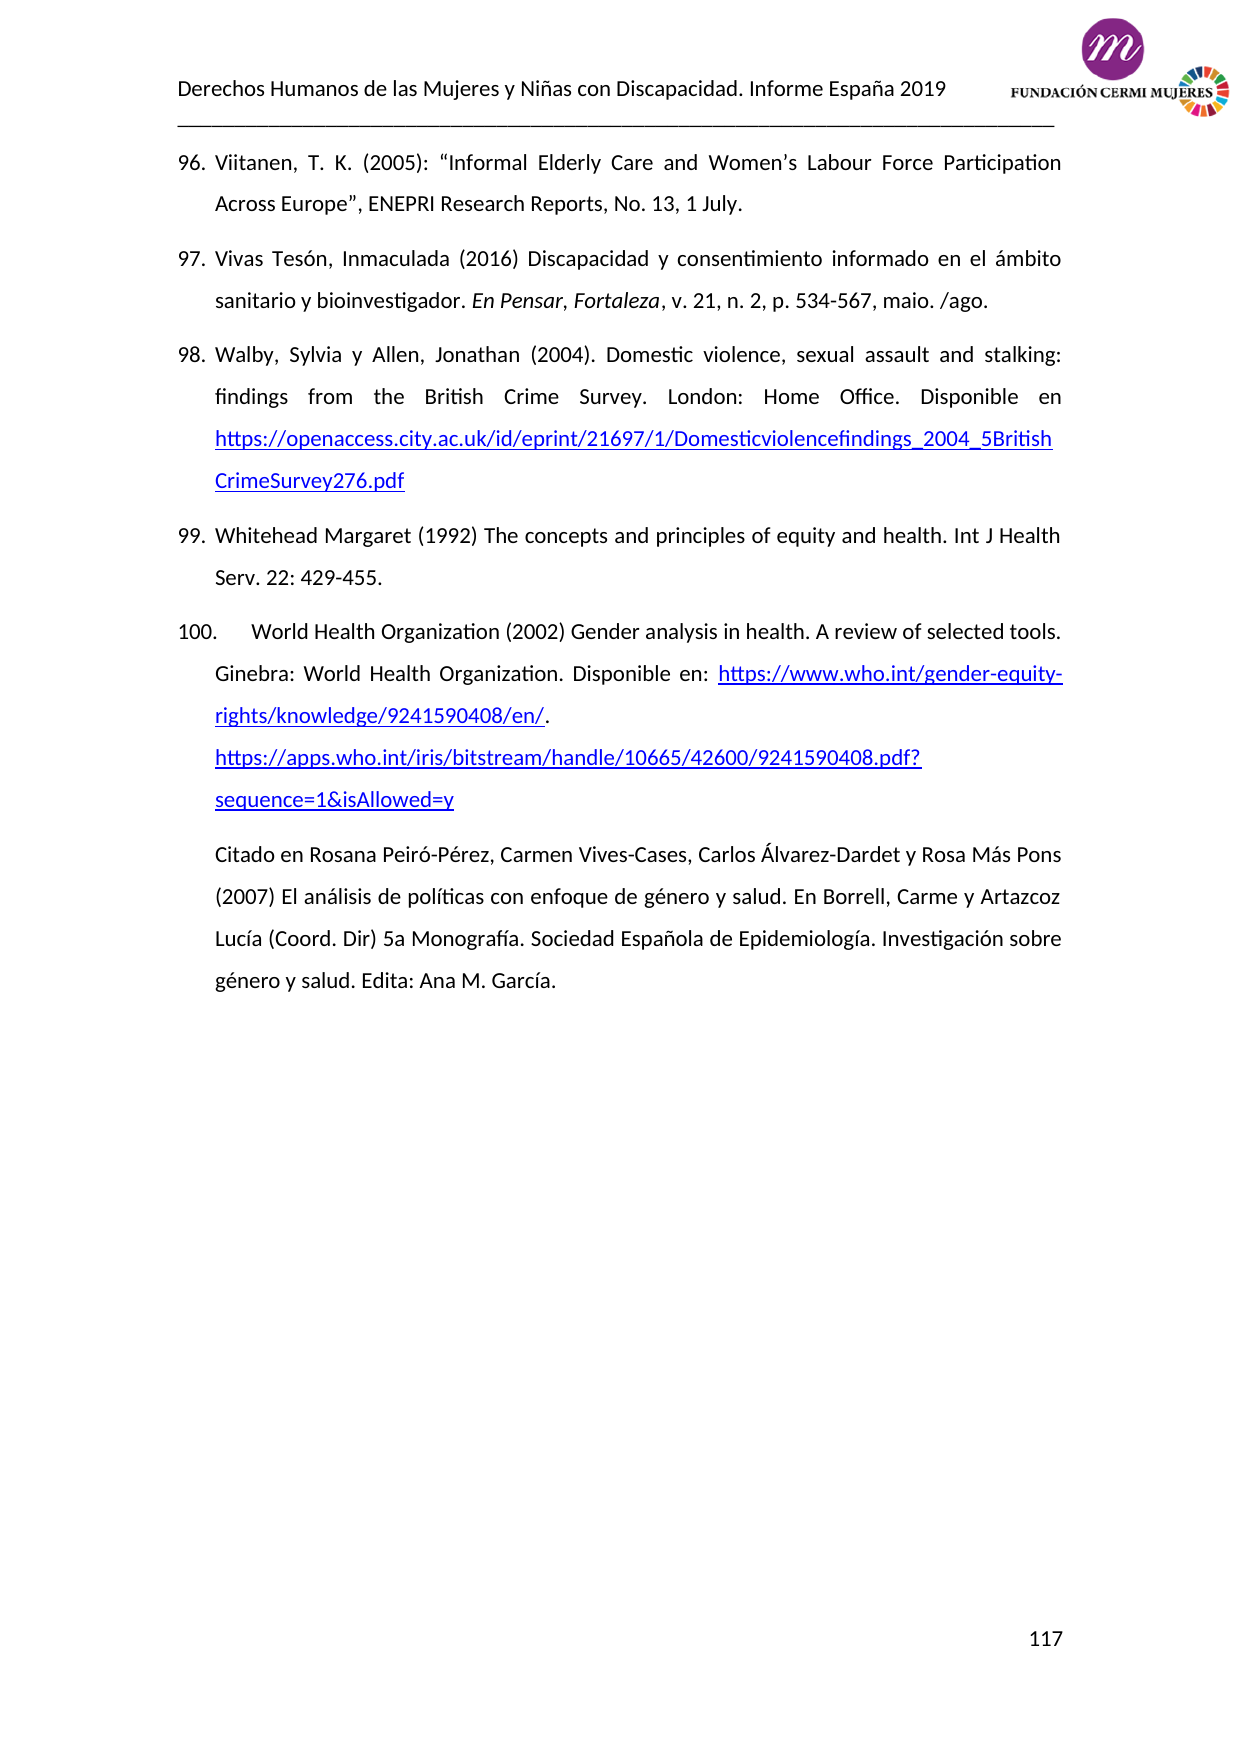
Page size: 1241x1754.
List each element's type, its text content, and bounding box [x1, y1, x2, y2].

list Vivas Tesón, Inmaculada (2016) Discapacidad y consentimiento informado en el ámbito sanitario y bioinvestigador. En Pensar, Fortaleza, v. 21, n. 2, p. 534-567, maio. /ago. [177, 244, 1063, 314]
list Walby, Sylvia y Allen, Jonathan (2004). Domestic violence, sexual assault and stalking: findings from the British Crime Survey. London: Home Office. Disponible en https://openaccess.city.ac.uk/id/eprint/21697/1/Domesticviolencefindings_2004_5BritishCrimeSurvey276.pdf [177, 341, 1063, 494]
list World Health Organization (2002) Gender analysis in health. A review of selected tools. Ginebra: World Health Organization. Disponible en: https://www.who.int/gender-equity-rights/knowledge/9241590408/en/. https://apps.who.int/iris/bitstream/handle/10665/42600/9241590408.pdf?sequence=1&isAllowed=y [177, 617, 1063, 813]
list Whitehead Margaret (1992) The concepts and principles of equity and health. Int J Health Serv. 22: 429-455. [177, 521, 1063, 591]
list Citado en Rosana Peiró-Pérez, Carmen Vives-Cases, Carlos Álvarez-Dardet y Rosa Más Pons (2007) El análisis de políticas con enfoque de género y salud. En Borrell, Carme y Artazcoz Lucía (Coord. Dir) 5a Monografía. Sociedad Española de Epidemiología. Investigación sobre género y salud. Edita: Ana M. García. [215, 840, 1063, 994]
list Viitanen, T. K. (2005): “Informal Elderly Care and Women’s Labour Force Participation Across Europe”, ENEPRI Research Reports, No. 13, 1 July. [177, 148, 1063, 218]
picture [1009, 4, 1231, 131]
